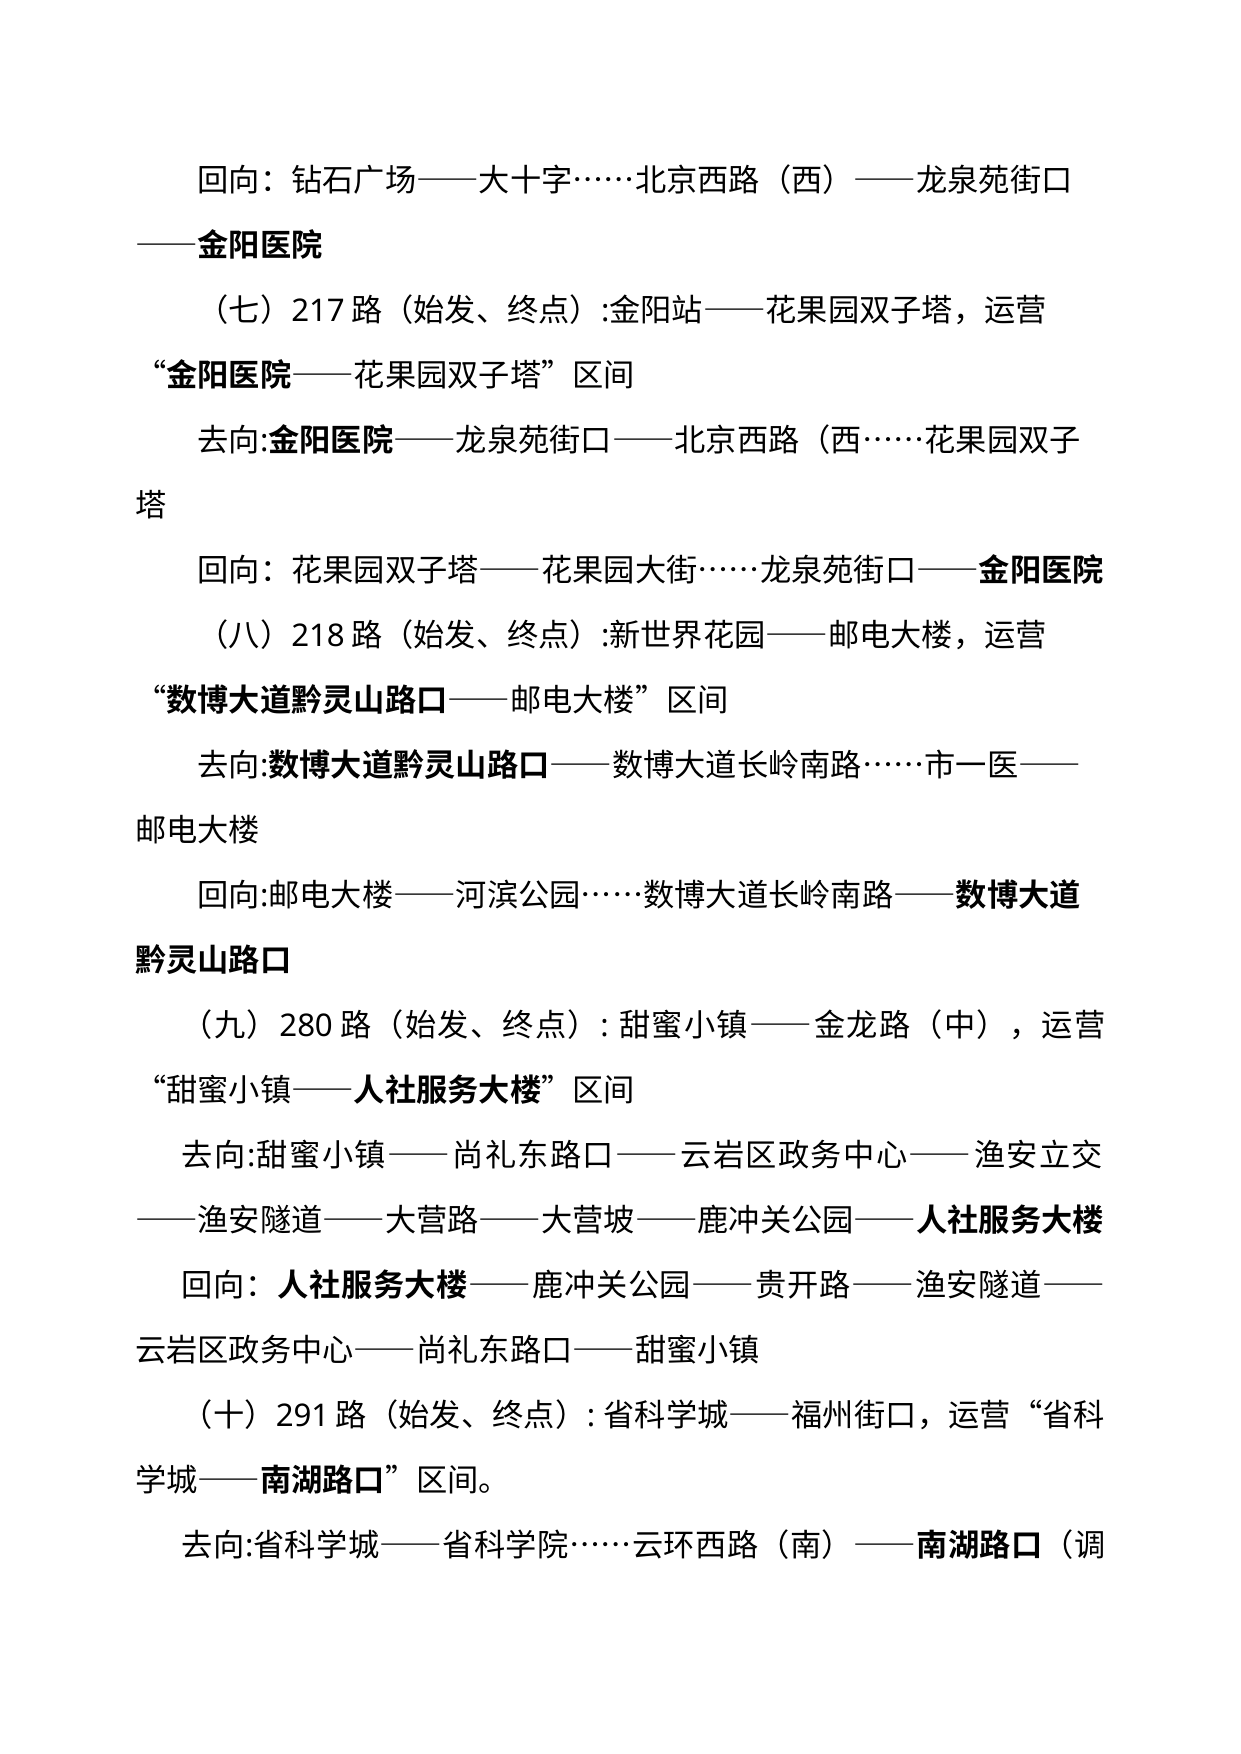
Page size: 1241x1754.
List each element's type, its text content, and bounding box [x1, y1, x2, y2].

text （八）218路（始发、终点）:新世界花园——邮电大楼，运营“数博大道黔灵山路口——邮电大楼”区间 [135, 601, 1106, 731]
text 回向：花果园双子塔——花果园大街……龙泉苑街口——金阳医院 [135, 536, 1106, 601]
text 回向：钻石广场——大十字……北京西路（西）——龙泉苑街口——金阳医院 [135, 146, 1106, 276]
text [135, 1511, 1106, 1576]
text （七）217路（始发、终点）:金阳站——花果园双子塔，运营“金阳医院——花果园双子塔”区间 [135, 276, 1106, 406]
text （九）280路（始发、终点）: 甜蜜小镇——金龙路（中），运营“甜蜜小镇——人社服务大楼”区间 [135, 991, 1106, 1121]
text 回向:邮电大楼——河滨公园……数博大道长岭南路——数博大道黔灵山路口 [135, 861, 1106, 991]
text （十）291路（始发、终点）: 省科学城——福州街口，运营“省科学城——南湖路口”区间。 [135, 1381, 1106, 1511]
text 去向:数博大道黔灵山路口——数博大道长岭南路……市一医——邮电大楼 [135, 731, 1106, 861]
text 去向:甜蜜小镇——尚礼东路口——云岩区政务中心——渔安立交——渔安隧道——大营路——大营坡——鹿冲关公园——人社服务大楼 [135, 1121, 1106, 1251]
text 去向:金阳医院——龙泉苑街口——北京西路（西……花果园双子塔 [135, 406, 1106, 536]
text 回向：人社服务大楼——鹿冲关公园——贵开路——渔安隧道——云岩区政务中心——尚礼东路口——甜蜜小镇 [135, 1251, 1106, 1381]
